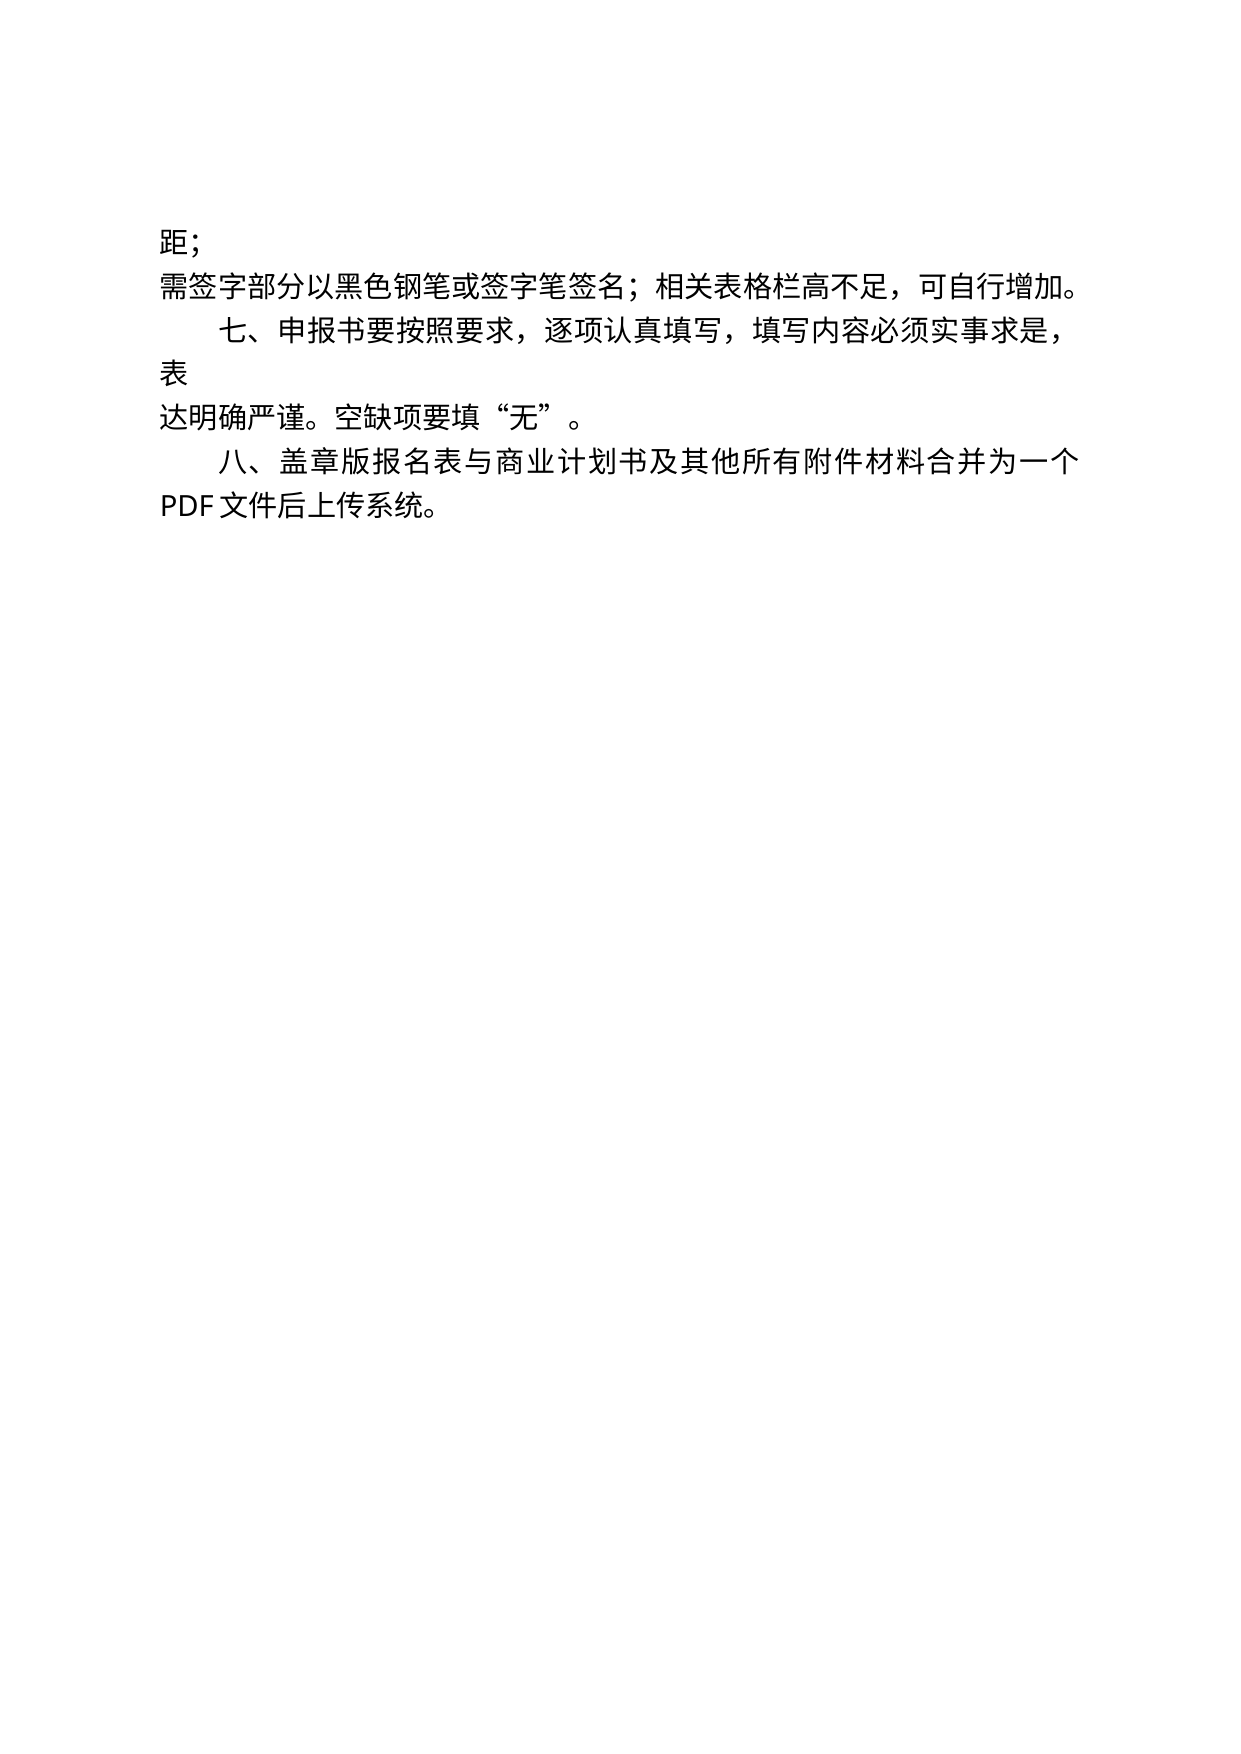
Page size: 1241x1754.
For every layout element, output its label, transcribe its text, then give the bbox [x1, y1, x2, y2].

text 达明确严谨。空缺项要填“无”。 [159, 393, 1081, 437]
text 七、申报书要按照要求，逐项认真填写，填写内容必须实事求是，表 [159, 306, 1081, 393]
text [159, 218, 1081, 262]
text 八、盖章版报名表与商业计划书及其他所有附件材料合并为一个 PDF文件后上传系统。 [159, 437, 1081, 525]
text 需签字部分以黑色钢笔或签字笔签名；相关表格栏高不足，可自行增加。 [159, 262, 1081, 306]
